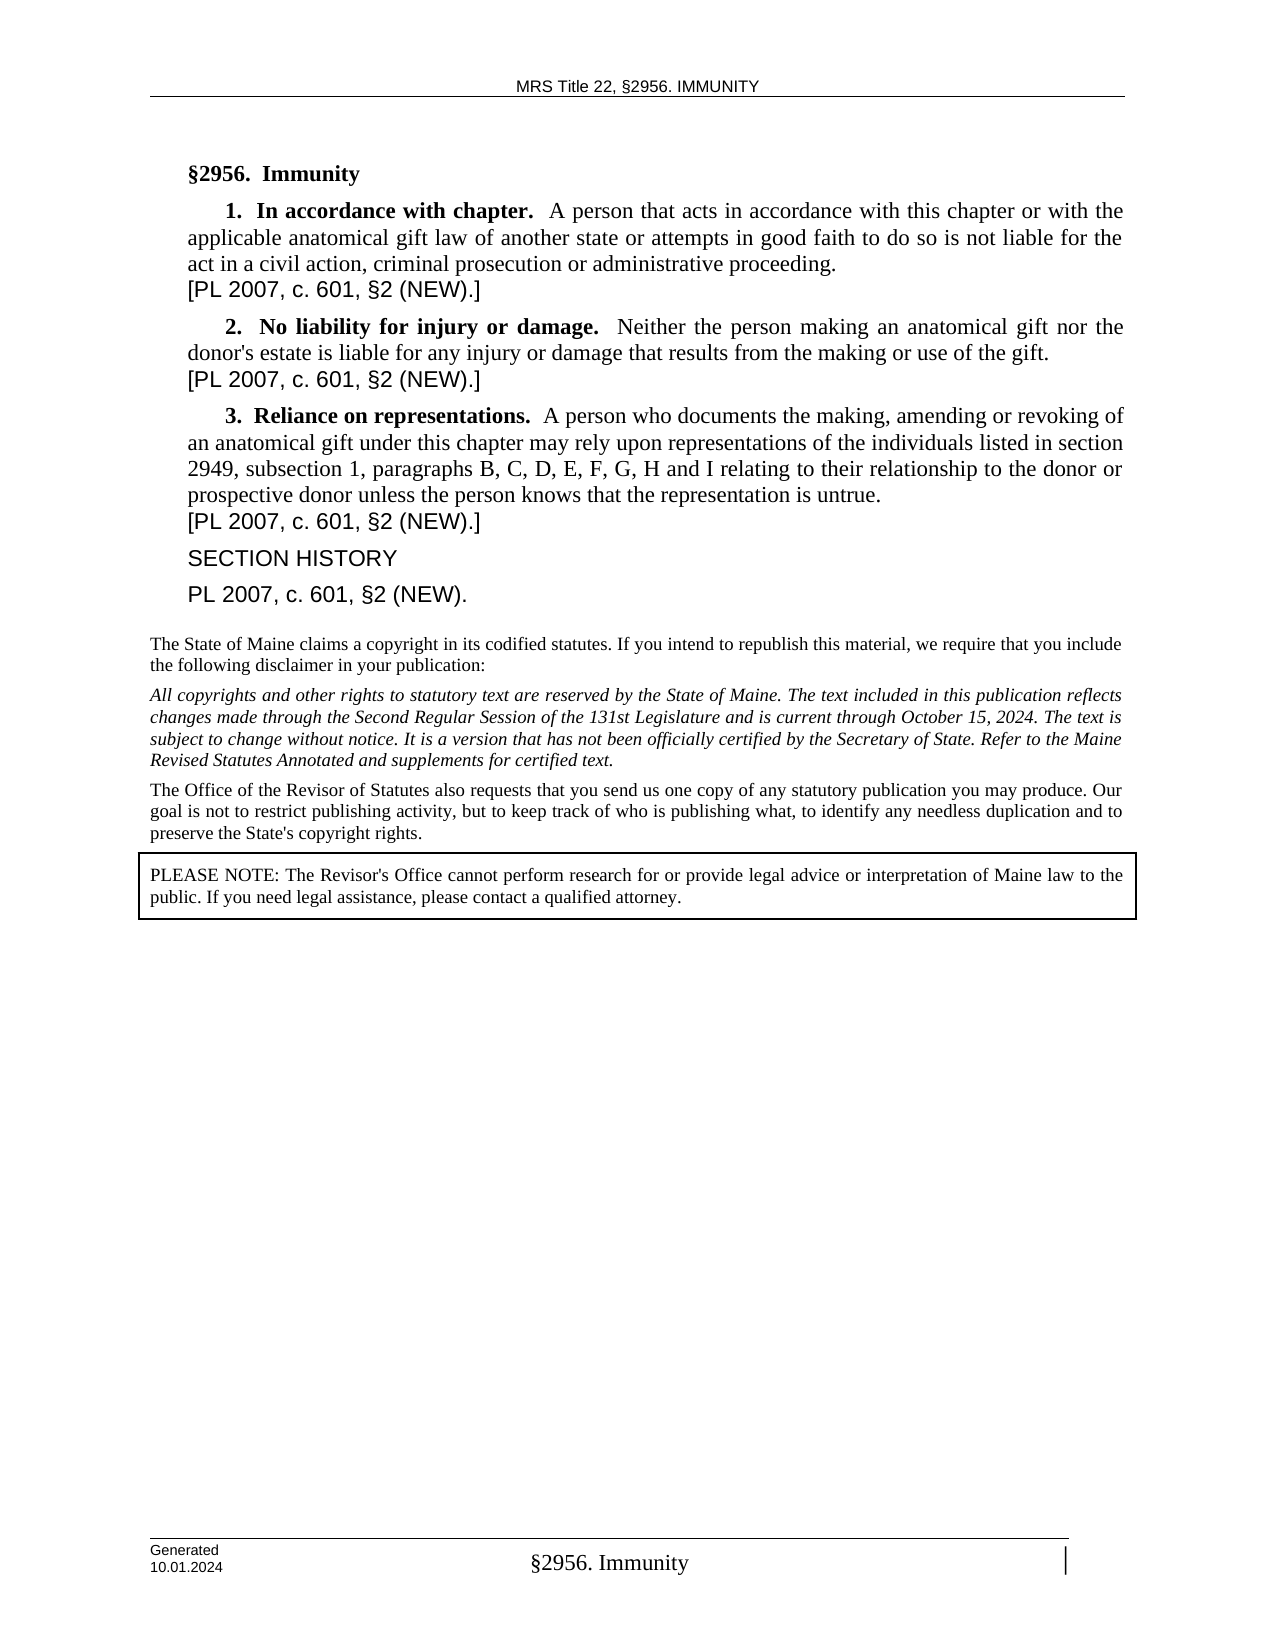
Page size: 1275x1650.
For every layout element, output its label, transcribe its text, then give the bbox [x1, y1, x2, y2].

text All copyrights and other rights to statutory text are reserved by the State of Maine. The text included in this publication reflects changes made through the Second Regular Session of the 131st Legislature and is current through October 15, 2024 . The text is subject to change without notice. It is a version that has not been officially certified by the Secretary of State. Refer to the Maine Revised Statutes Annotated and supplements for certified text. [150, 684, 1125, 771]
text [PL 2007, c. 601, §2 (NEW).] [187, 276, 1125, 303]
text [PL 2007, c. 601, §2 (NEW).] [187, 508, 1125, 534]
text The Office of the Revisor of Statutes also requests that you send us one copy of any statutory publication you may produce. Our goal is not to restrict publishing activity, but to keep track of who is publishing what, to identify any needless duplication and to preserve the State's copyright rights. [150, 779, 1125, 843]
text 3. Reliance on representations. A person who documents the making, amending or revoking of an anatomical gift under this chapter may rely upon representations of the individuals listed in section 2949, subsection 1, paragraphs B, C, D, E, F, G, H and I relating to their relationship to the donor or prospective donor unless the person knows that the representation is untrue. [187, 402, 1125, 508]
text §2956. Immunity [187, 160, 1125, 187]
text PL 2007, c. 601, §2 (NEW). [187, 581, 1125, 608]
text 2. No liability for injury or damage. Neither the person making an anatomical gift nor the donor's estate is liable for any injury or damage that results from the making or use of the gift. [187, 313, 1125, 366]
text SECTION HISTORY [187, 545, 1125, 571]
text PLEASE NOTE: The Revisor's Office cannot perform research for or provide legal advice or interpretation of Maine law to the public. If you need legal assistance, please contact a qualified attorney. [140, 854, 1135, 918]
text 1. In accordance with chapter. A person that acts in accordance with this chapter or with the applicable anatomical gift law of another state or attempts in good faith to do so is not liable for the act in a civil action, criminal prosecution or administrative proceeding. [187, 197, 1125, 276]
text [PL 2007, c. 601, §2 (NEW).] [187, 366, 1125, 392]
text The State of Maine claims a copyright in its codified statutes. If you intend to republish this material, we require that you include the following disclaimer in your publication: [150, 633, 1125, 676]
